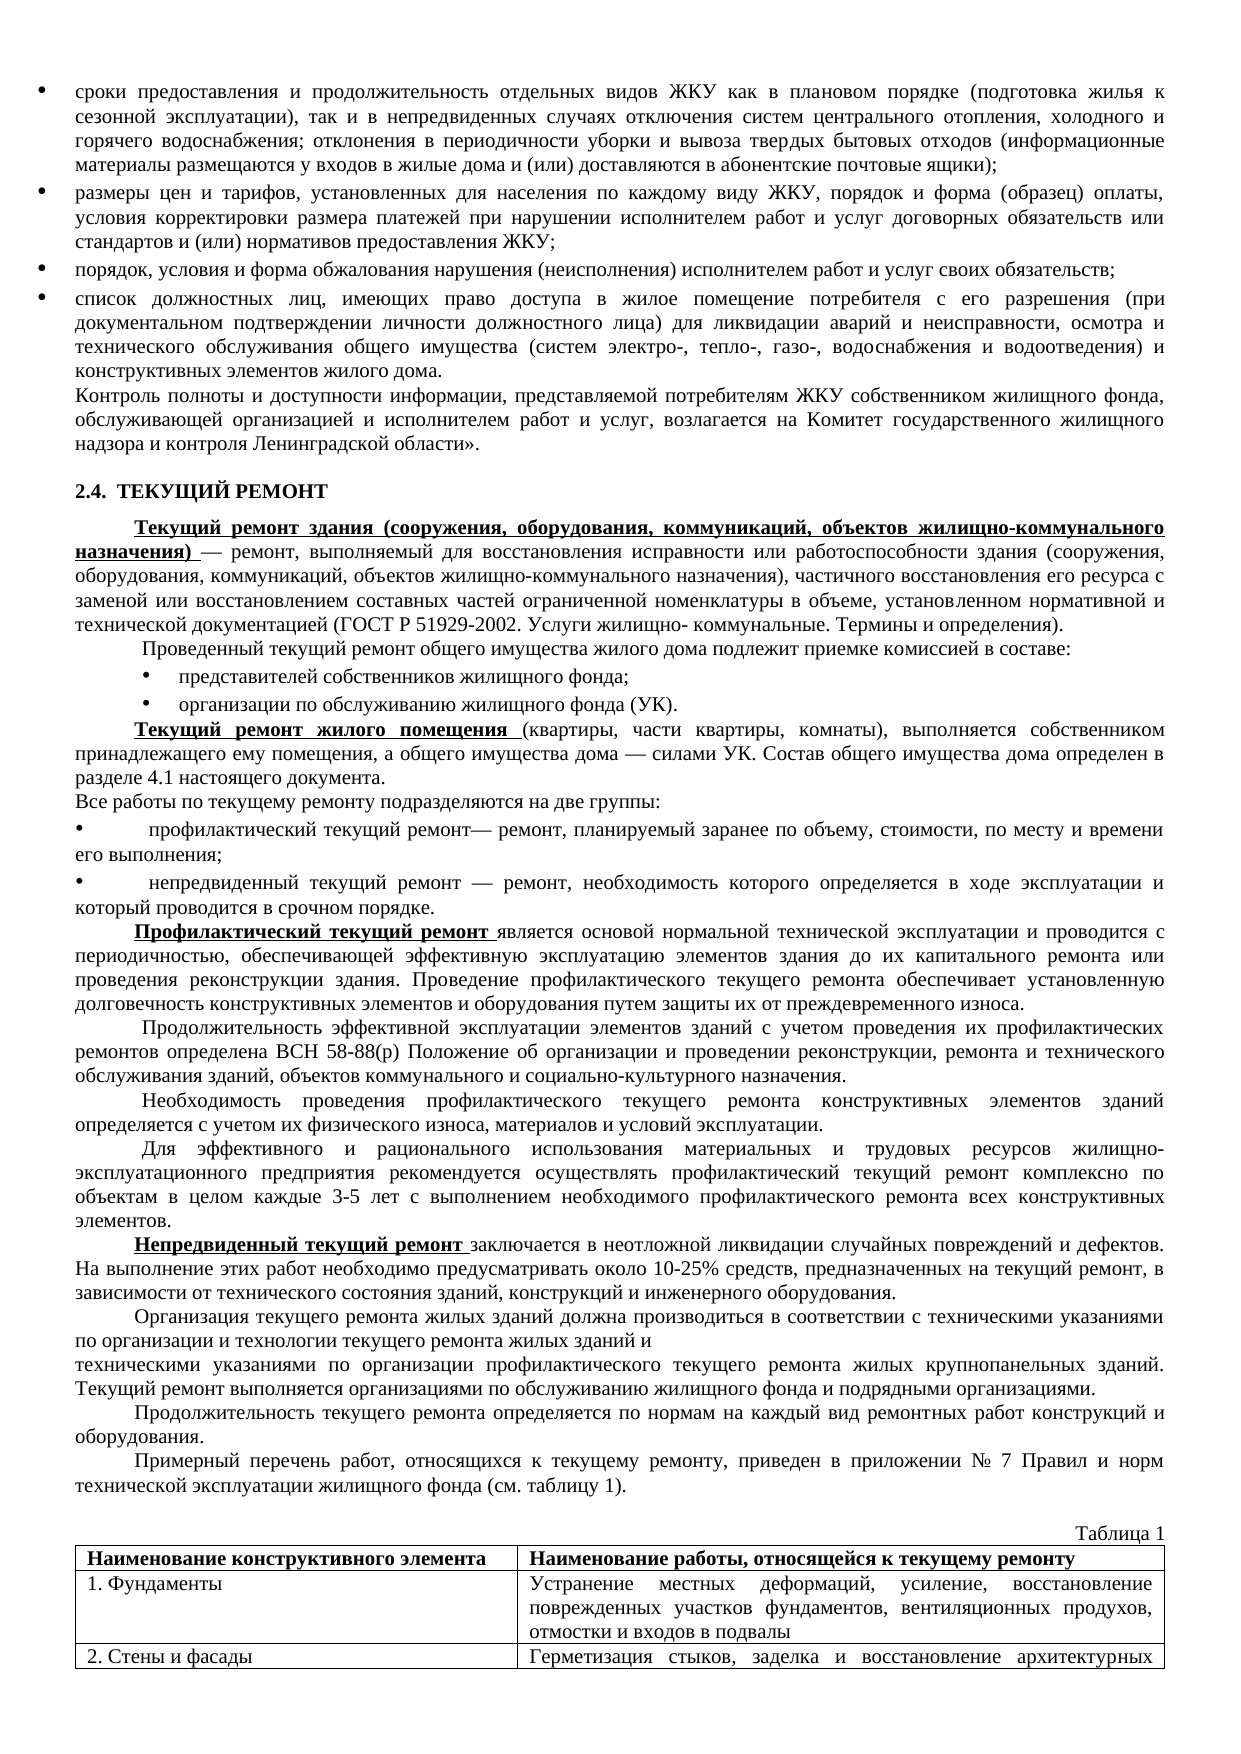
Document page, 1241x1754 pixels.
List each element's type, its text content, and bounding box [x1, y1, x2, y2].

list порядок, условия и форма обжалования нарушения (неисполнения) исполнителем работ и услуг своих обязательств; [37, 253, 1165, 282]
text Примерный перечень работ, относящихся к текущему ремонту, приведен в приложении № 7 Правил и норм технической эксплуатации жилищного фонда (см. таблицу 1). [75, 1448, 1165, 1497]
table_cell Устранение местных деформаций, усиление, восстановление поврежденных участков фундаментов, вентиляционных продухов, отмостки и входов в подвалы [518, 1571, 1164, 1643]
table_header Наименование конструктивного элемента [76, 1546, 517, 1570]
text Проведенный текущий ремонт общего имущества жилого дома подлежит приемке комиссией в составе: [75, 636, 1165, 660]
text Таблица 1 [75, 1521, 1165, 1545]
list размеры цен и тарифов, установленных для населения по каждому виду ЖКУ, порядок и форма (образец) оплаты, условия корректировки размера платежей при нарушении исполнителем работ и услуг договорных обязательств или стандартов и (или) нормативов предоставления ЖКУ; [37, 176, 1165, 253]
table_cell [518, 1644, 1164, 1668]
text Необходимость проведения профилактического текущего ремонта конструктивных элементов зданий определяется с учетом их физического износа, материалов и условий эксплуатации. [75, 1087, 1165, 1136]
table_cell 2. Стены и фасады [76, 1644, 517, 1668]
list профилактический текущий ремонт— ремонт, планируемый заранее по объему, стоимости, по месту и времени его выполнения; [75, 813, 1165, 866]
text Текущий ремонт жилого помещения (квартиры, части квартиры, комнаты), выполняется собственником принадлежащего ему помещения, а общего имущества дома — силами УК. Состав общего имущества дома определен в разделе 4.1 настоящего документа. [75, 717, 1165, 789]
text Для эффективного и рационального использования материальных и трудовых ресурсов жилищно-эксплуатационного предприятия рекомендуется осуществлять профилактический текущий ремонт комплексно по объектам в целом каждые 3-5 лет с выполнением необходимого профилактического ремонта всех конструктивных элементов. [75, 1136, 1165, 1232]
text Профилактический текущий ремонт является основой нормальной технической эксплуатации и проводится с периодичностью, обеспечивающей эффективную эксплуатацию элементов здания до их капитального ремонта или проведения реконструкции здания. Проведение профилактического текущего ремонта обеспечивает установленную долговечность конструктивных элементов и оборудования путем защиты их от преждевременного износа. [75, 919, 1165, 1015]
text Непредвиденный текущий ремонт заключается в неотложной ликвидации случайных повреждений и дефектов. На выполнение этих работ необходимо предусматривать около 10-25% средств, предназначенных на текущий ремонт, в зависимости от технического состояния зданий, конструкций и инженерного оборудования. [75, 1232, 1165, 1304]
text техническими указаниями по организации профилактического текущего ремонта жилых крупнопанельных зданий. Текущий ремонт выполняется организациями по обслуживанию жилищного фонда и подрядными организациями. [75, 1352, 1165, 1400]
text Контроль полноты и доступности информации, представляемой потребителям ЖКУ собственником жилищного фонда, обслуживающей организацией и исполнителем работ и услуг, возлагается на Комитет государственного жилищного надзора и контроля Ленинградской области». [75, 382, 1165, 455]
table_cell 1. Фундаменты [76, 1571, 517, 1643]
text Продолжительность эффективной эксплуатации элементов зданий с учетом проведения их профилактических ремонтов определена ВСН 58-88(р) Положение об организации и проведении реконструкции, ремонта и технического обслуживания зданий, объектов коммунального и социально-культурного назначения. [75, 1015, 1165, 1087]
text Все работы по текущему ремонту подразделяются на две группы: [75, 789, 1165, 813]
list сроки предоставления и продолжительность отдельных видов ЖКУ как в плановом порядке (подготовка жилья к сезонной эксплуатации), так и в непредвиденных случаях отключения систем центрального отопления, холодного и горячего водоснабжения; отклонения в периодичности уборки и вывоза твердых бытовых отходов (информационные материалы размещаются у входов в жилые дома и (или) доставляются в абонентские почтовые ящики); [37, 75, 1165, 176]
text 2.4. ТЕКУЩИЙ РЕМОНТ [75, 479, 1165, 503]
list непредвиденный текущий ремонт — ремонт, необходимость которого определяется в ходе эксплуатации и который проводится в срочном порядке. [75, 866, 1165, 919]
text Организация текущего ремонта жилых зданий должна производиться в соответствии с техническими указаниями по организации и технологии текущего ремонта жилых зданий и [75, 1304, 1165, 1352]
text Продолжительность текущего ремонта определяется по нормам на каждый вид ремонтных работ конструкций и оборудования. [75, 1400, 1165, 1448]
list представителей собственников жилищного фонда; [75, 660, 1165, 688]
text Текущий ремонт здания (сооружения, оборудования, коммуникаций, объектов жилищно-коммунального назначения) — ремонт, выполняемый для восстановления исправности или работоспособности здания (сооружения, оборудования, коммуникаций, объектов жилищно-коммунального назначения), частичного восстановления его ресурса с заменой или восстановлением составных частей ограниченной номенклатуры в объеме, установленном нормативной и технической документацией (ГОСТ Р 51929-2002. Услуги жилищно- коммунальные. Термины и определения). [75, 515, 1165, 636]
table_header Наименование работы, относящейся к текущему ремонту [518, 1546, 1164, 1570]
list список должностных лиц, имеющих право доступа в жилое помещение потребителя с его разрешения (при документальном подтверждении личности должностного лица) для ликвидации аварий и неисправности, осмотра и технического обслуживания общего имущества (систем электро-, тепло-, газо-, водоснабжения и водоотведения) и конструктивных элементов жилого дома. [37, 282, 1165, 382]
list организации по обслуживанию жилищного фонда (УК). [75, 688, 1165, 717]
